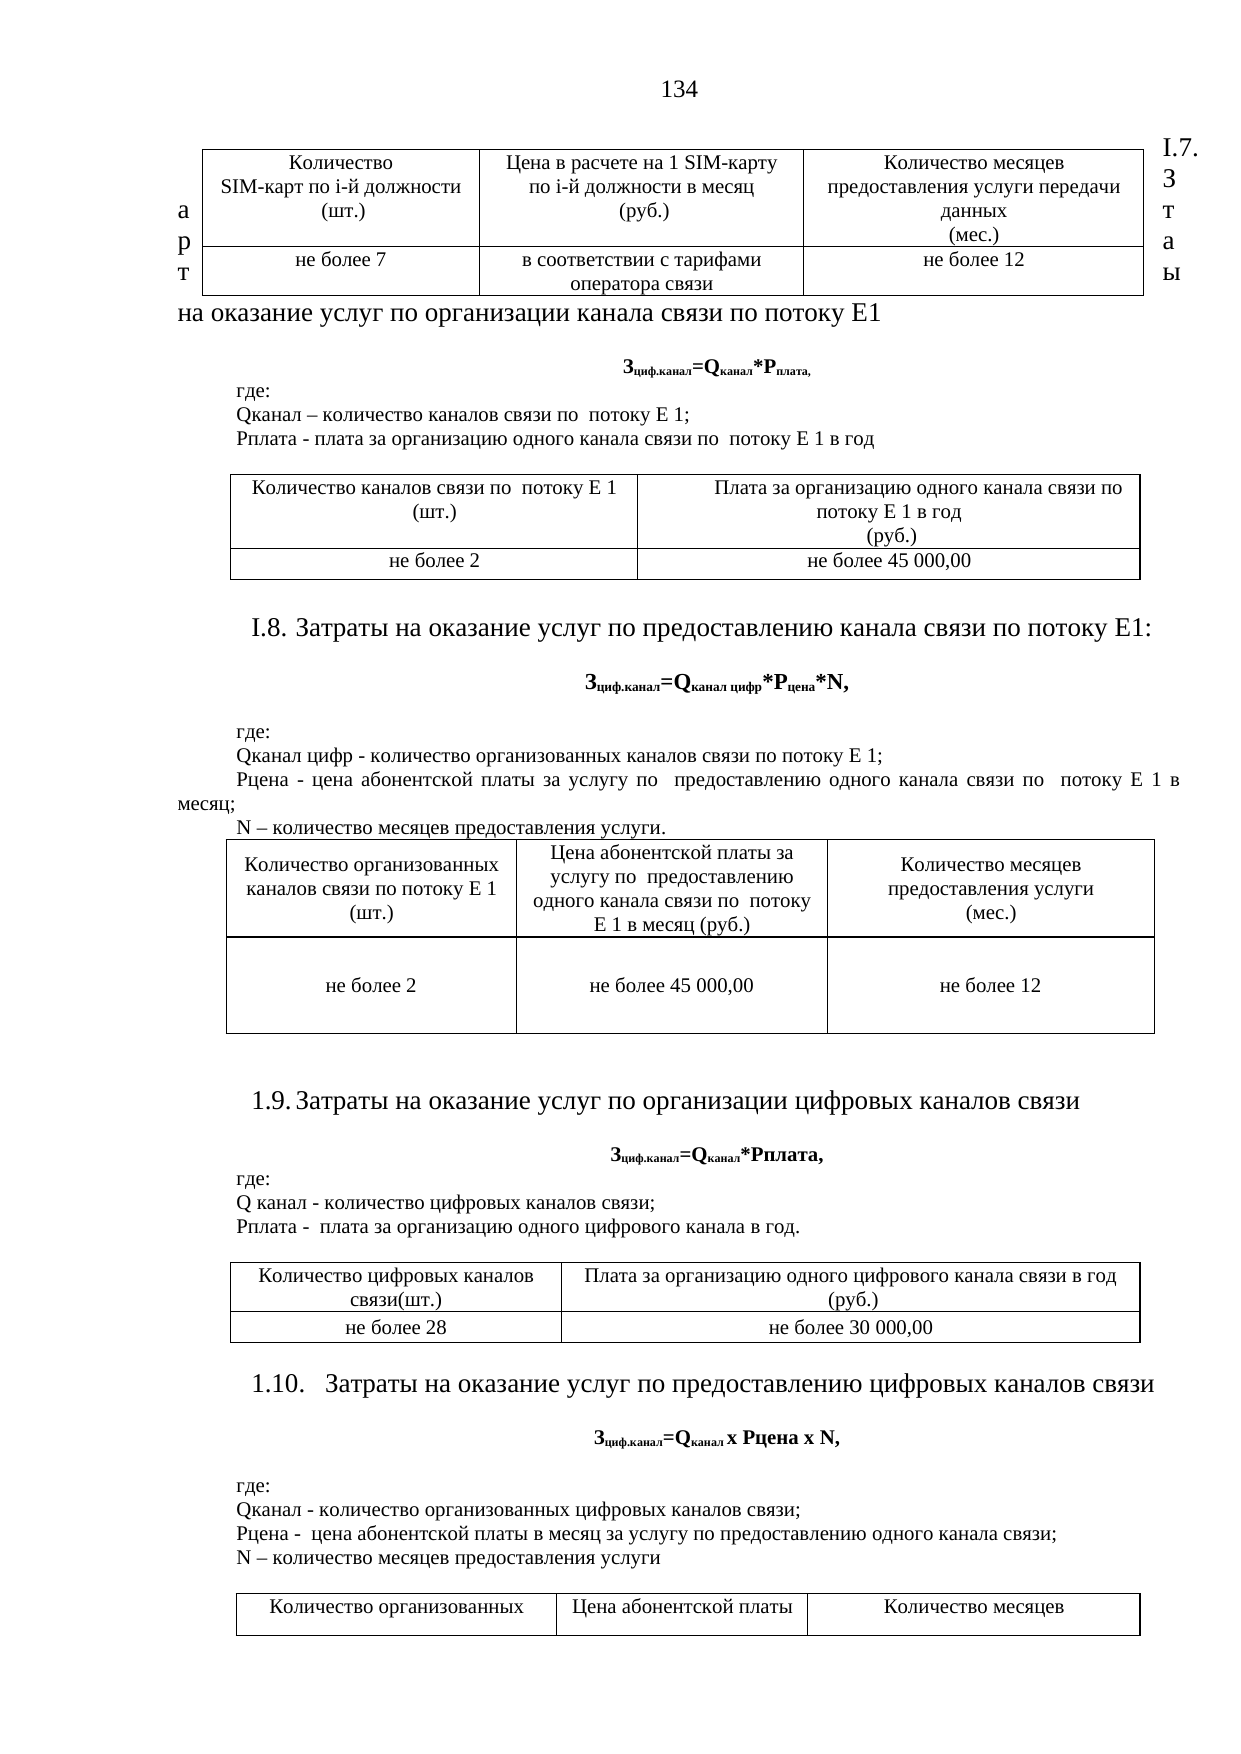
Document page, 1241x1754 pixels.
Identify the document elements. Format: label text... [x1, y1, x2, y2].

text Qканал цифр - количество организованных каналов связи по потоку Е 1; [177, 743, 1181, 767]
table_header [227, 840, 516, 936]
text N – количество месяцев предоставления услуги. [177, 815, 1181, 839]
text Зциф.канал=Qканал*Рплата, [252, 354, 1181, 378]
text Рцена - цена абонентской платы в месяц за услугу по предоставлению одного канала связи; [177, 1521, 1181, 1545]
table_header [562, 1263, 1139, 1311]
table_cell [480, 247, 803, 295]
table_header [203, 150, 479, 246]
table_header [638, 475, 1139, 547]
text где: [177, 1473, 1181, 1497]
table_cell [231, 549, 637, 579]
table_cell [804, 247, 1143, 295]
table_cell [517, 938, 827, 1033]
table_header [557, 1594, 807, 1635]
text где: [177, 719, 1181, 743]
text где: [177, 378, 1181, 402]
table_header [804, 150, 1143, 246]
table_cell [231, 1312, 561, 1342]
text Qканал - количество организованных цифровых каналов связи; [177, 1497, 1181, 1521]
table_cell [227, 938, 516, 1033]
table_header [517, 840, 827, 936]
text N – количество месяцев предоставления услуги [177, 1545, 1181, 1569]
list Затраты на оказание услуг по организации канала связи по потоку Е1 [177, 131, 1181, 327]
text Qканал – количество каналов связи по потоку Е 1; [177, 402, 1181, 426]
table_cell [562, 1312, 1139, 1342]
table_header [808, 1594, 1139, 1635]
text Зциф.канал=Qканал х Pцена х N, [252, 1425, 1181, 1449]
text где: [177, 1166, 1181, 1190]
text Рцена - цена абонентской платы за услугу по предоставлению одного канала связи по потоку Е 1 в месяц; [177, 767, 1181, 815]
text Зциф.канал=Qканал*Pплата, [252, 1142, 1181, 1166]
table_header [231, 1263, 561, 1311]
text Рплата - плата за организацию одного канала связи по потоку Е 1 в год [177, 426, 1181, 450]
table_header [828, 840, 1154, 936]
text Q канал - количество цифровых каналов связи; [177, 1190, 1181, 1214]
list Затраты на оказание услуг по предоставлению цифровых каналов связи [177, 1367, 1181, 1398]
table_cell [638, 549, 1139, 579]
list Затраты на оказание услуг по организации цифровых каналов связи [177, 1084, 1181, 1115]
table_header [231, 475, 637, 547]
text Рплата - плата за организацию одного цифрового канала в год. [177, 1214, 1181, 1238]
text Зциф.канал=Qканал цифр*Pцена*N, [252, 668, 1181, 695]
list Затраты на оказание услуг по предоставлению канала связи по потоку Е1: [177, 611, 1181, 642]
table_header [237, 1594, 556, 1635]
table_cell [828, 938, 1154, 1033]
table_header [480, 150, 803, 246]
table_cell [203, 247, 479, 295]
